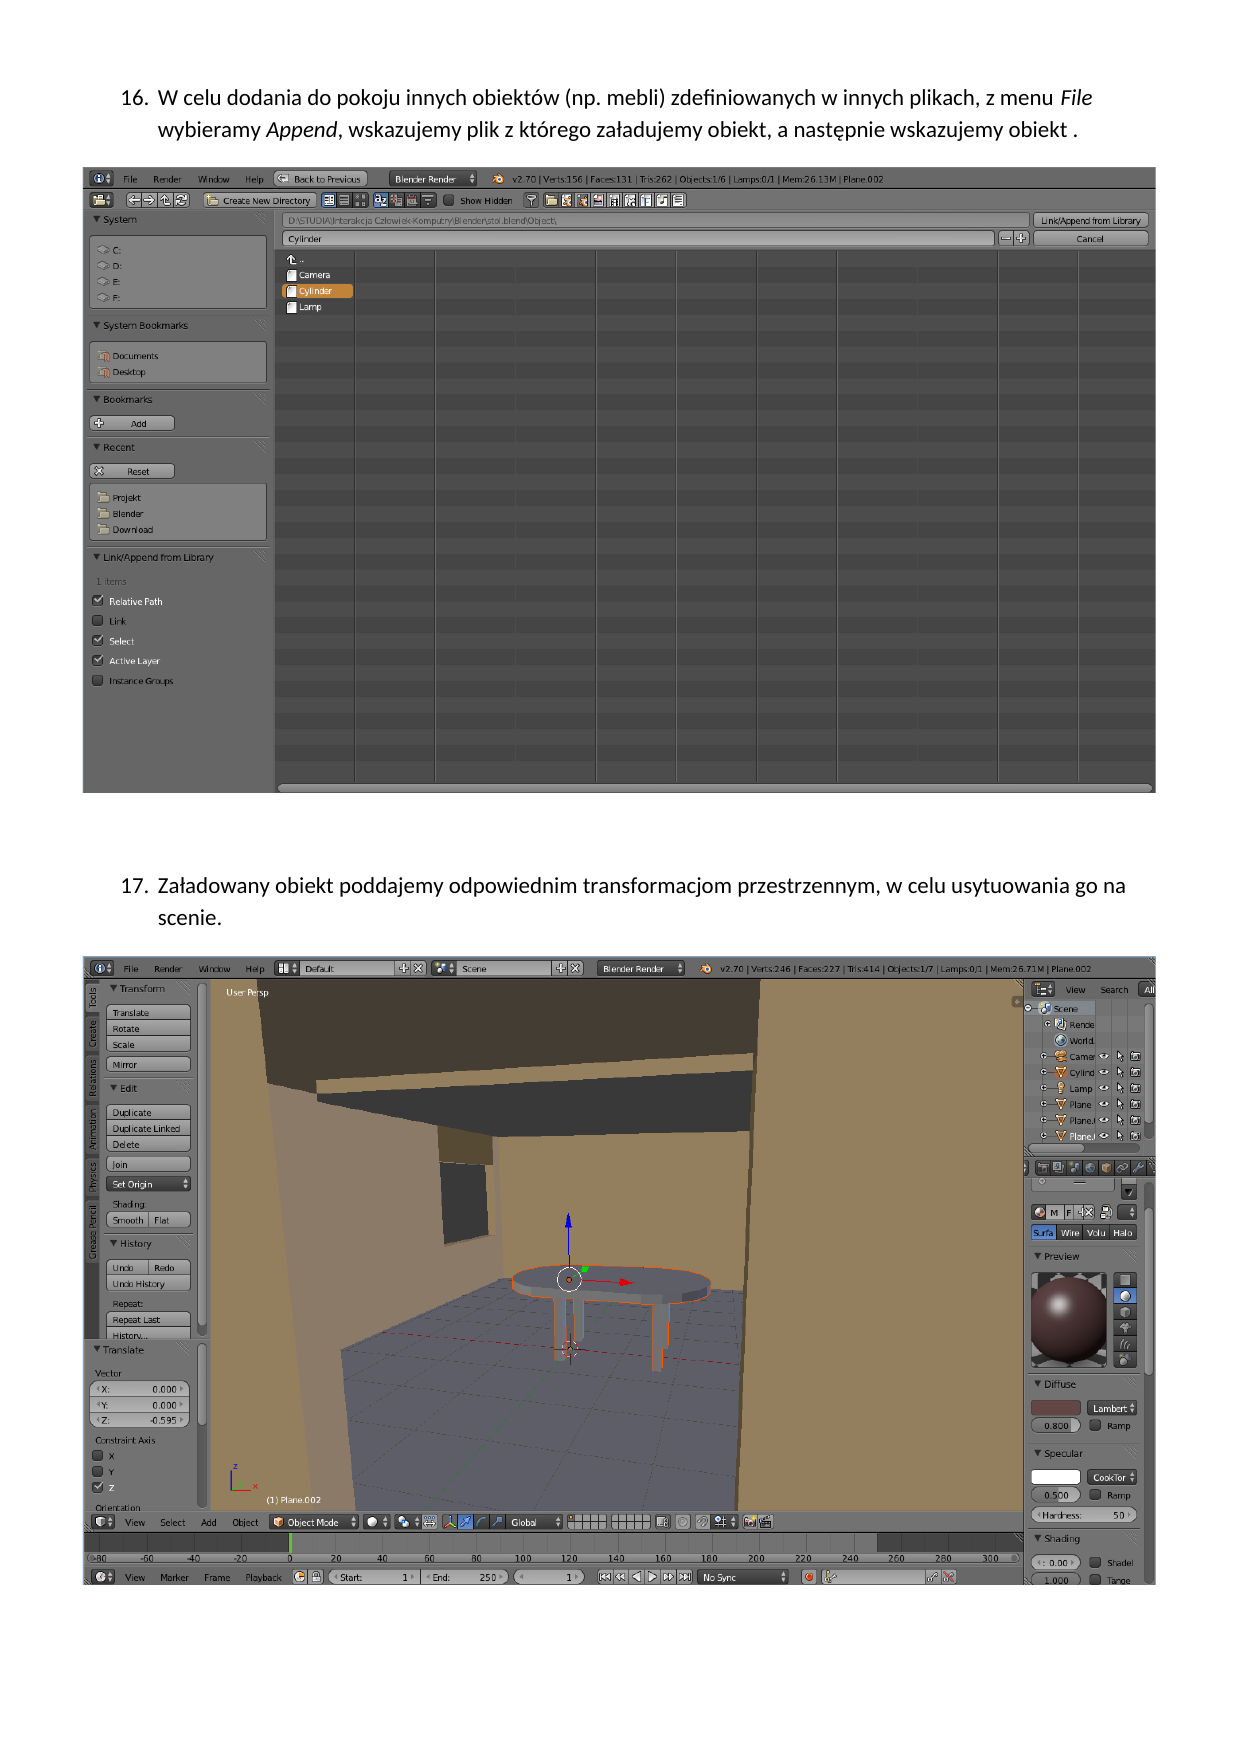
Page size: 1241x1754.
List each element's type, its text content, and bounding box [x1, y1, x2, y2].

picture [82, 167, 1156, 793]
picture [82, 956, 1156, 1585]
list Załadowany obiekt poddajemy odpowiednim transformacjom przestrzennym, w celu usytuowania go na scenie. [120, 871, 1157, 931]
list W celu dodania do pokoju innych obiektów (np. mebli) zdefiniowanych w innych plikach, z menu File wybieramy Append, wskazujemy plik z którego załadujemy obiekt, a następnie wskazujemy obiekt . [120, 83, 1157, 143]
